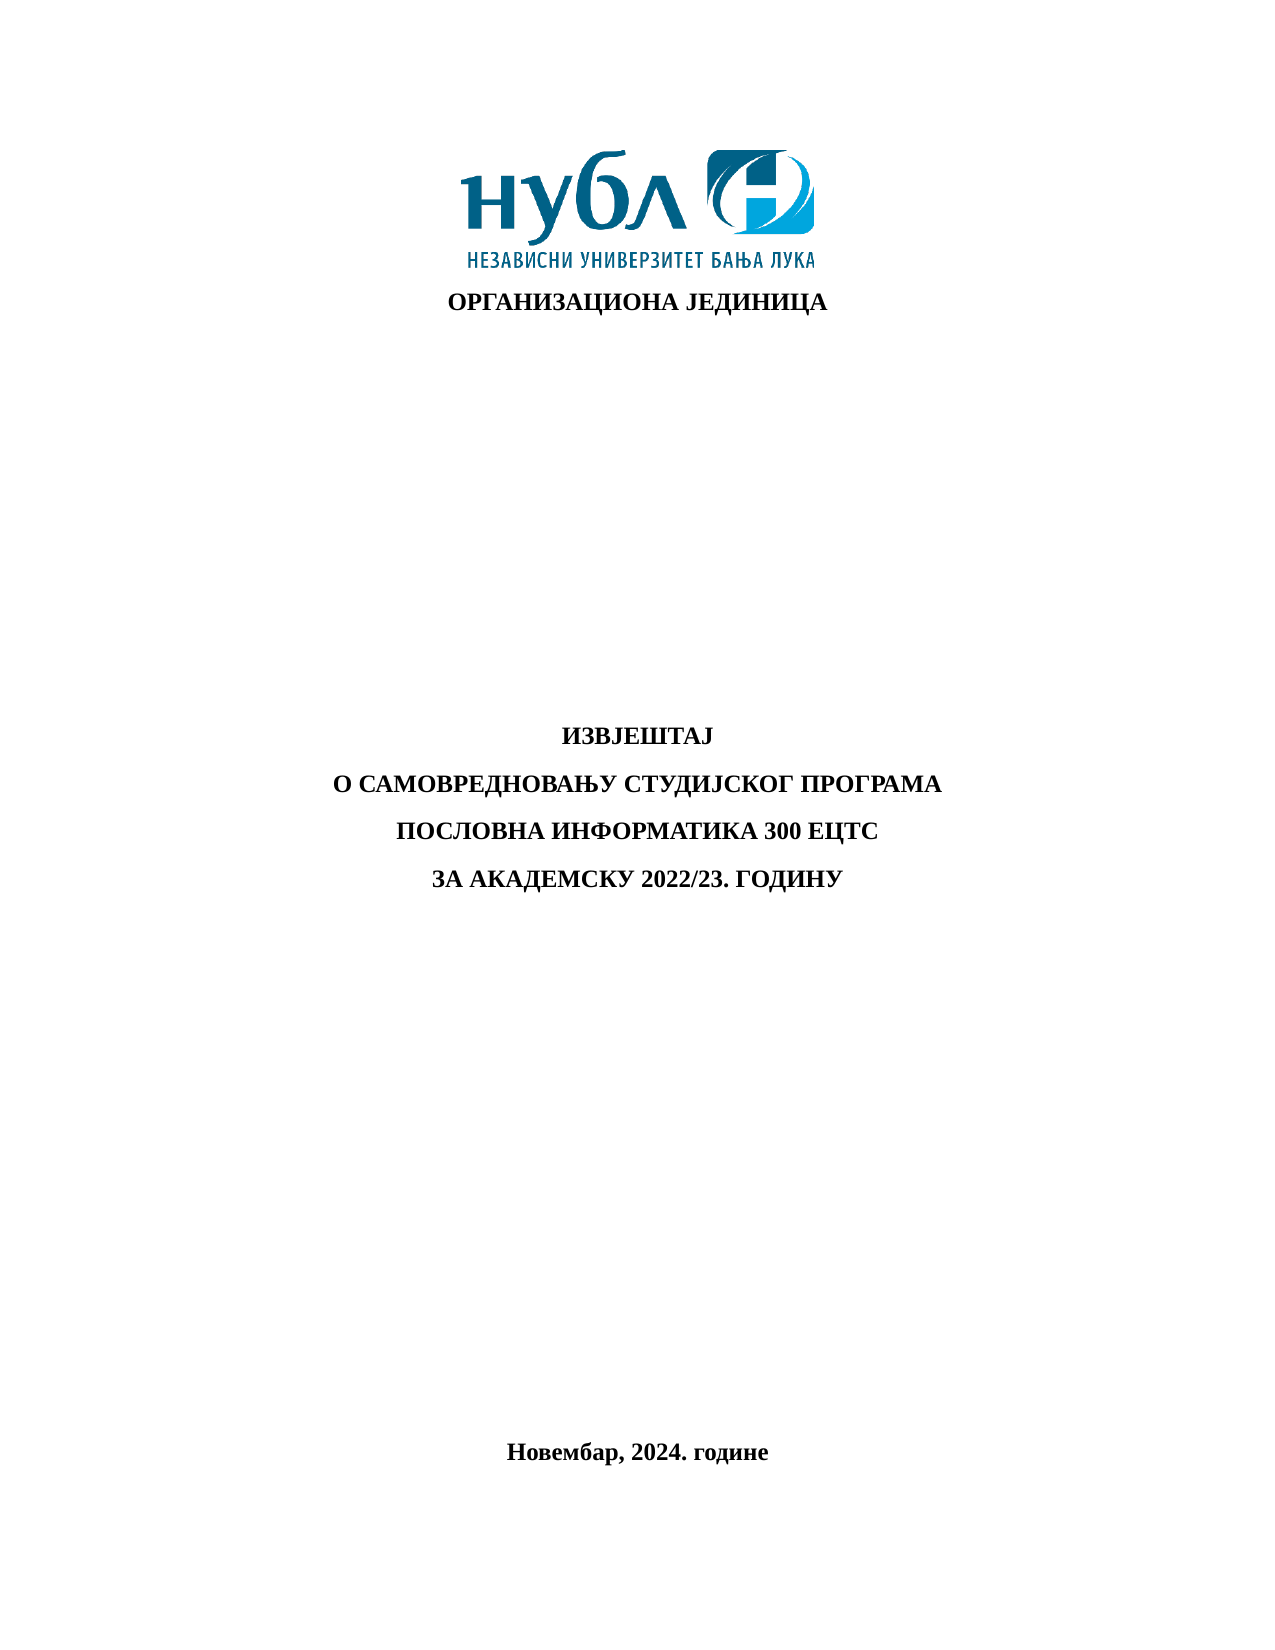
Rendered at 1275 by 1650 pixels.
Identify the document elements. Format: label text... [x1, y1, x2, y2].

text О САМОВРЕДНОВАЊУ СТУДИЈСКОГ ПРОГРАМА [150, 769, 1125, 797]
picture [461, 150, 814, 268]
text Новембар, 2024. године [150, 1437, 1125, 1465]
text ЗА АКАДЕМСКУ 2022/23. ГОДИНУ [150, 864, 1125, 893]
text ИЗВЈЕШТАЈ [150, 721, 1125, 750]
text ПОСЛОВНА ИНФОРМАТИКА 300 ЕЦТС [150, 816, 1125, 845]
text ОРГАНИЗАЦИОНА ЈЕДИНИЦА [150, 287, 1125, 315]
